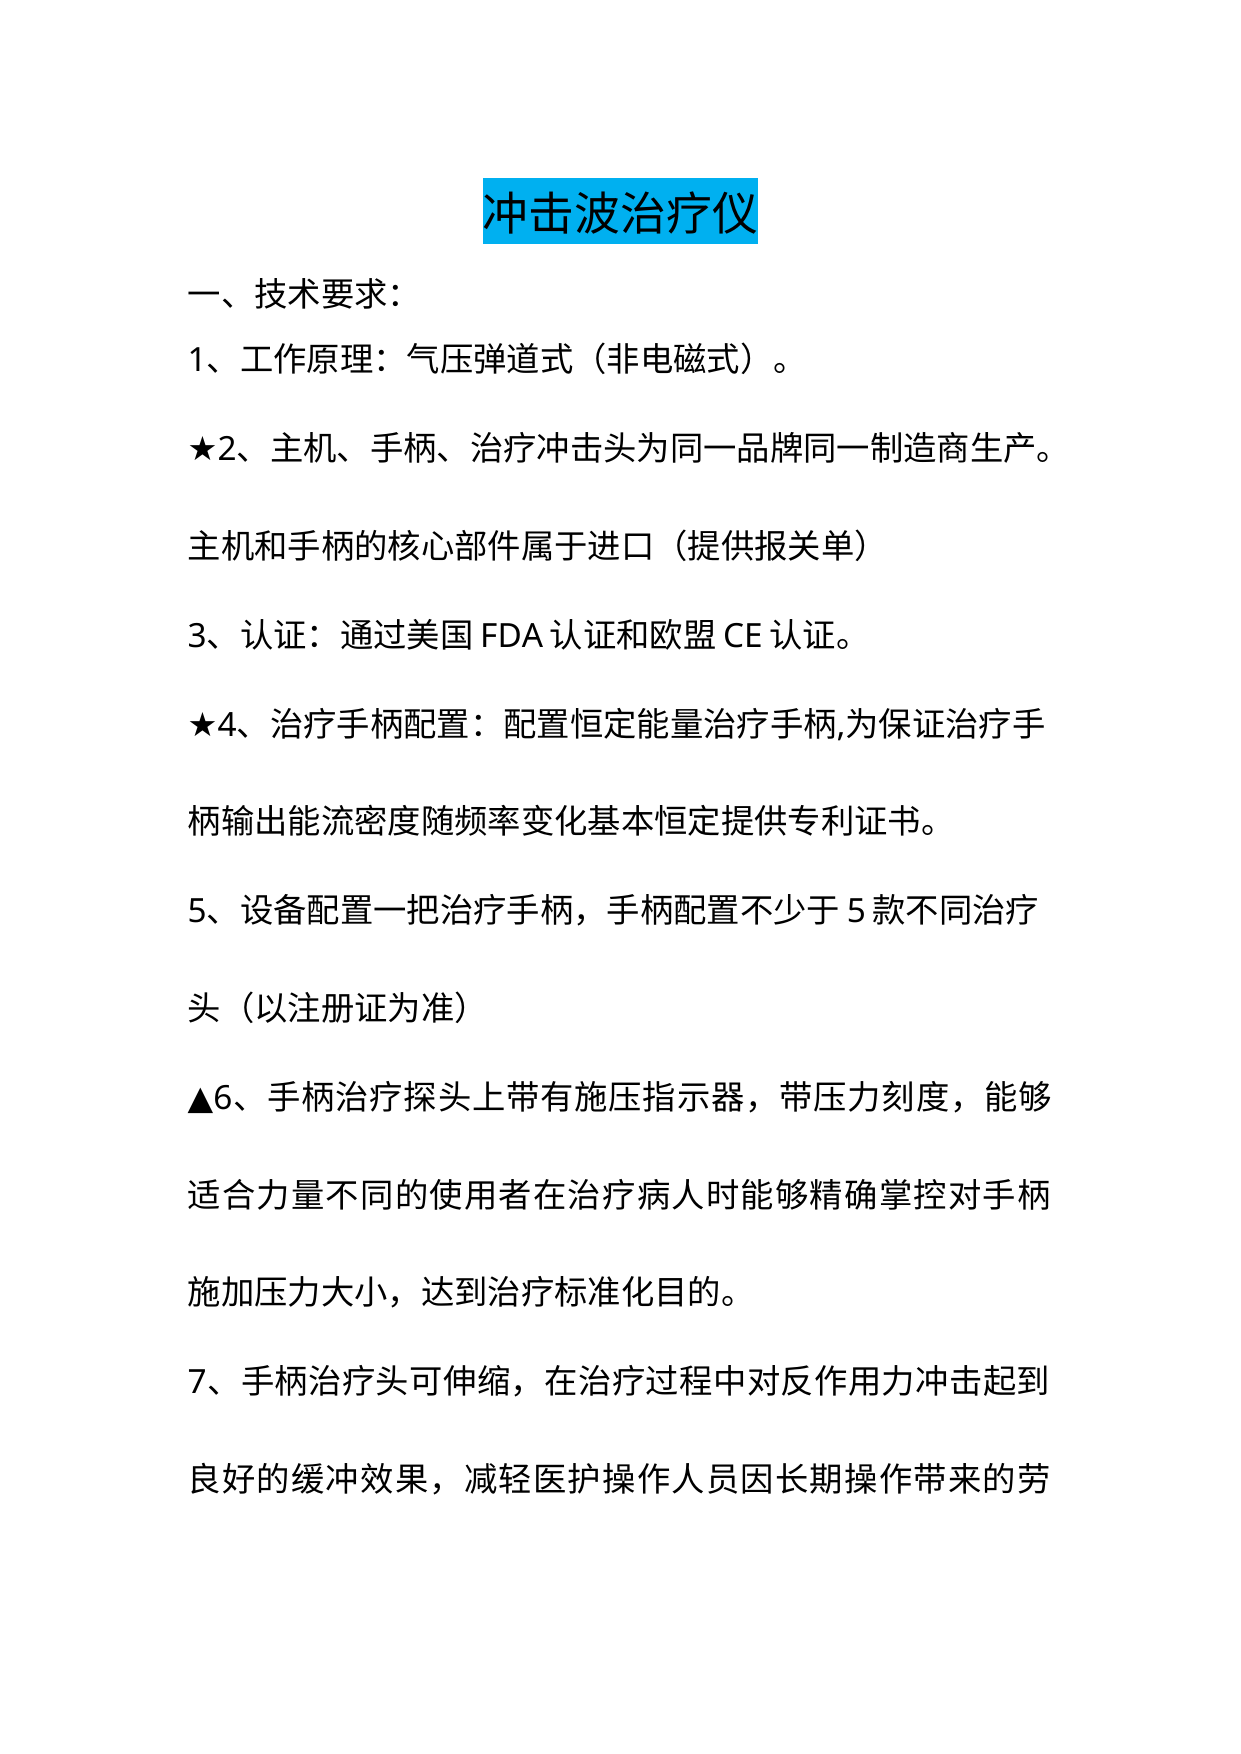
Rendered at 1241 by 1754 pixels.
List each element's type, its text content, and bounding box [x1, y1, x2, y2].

text 冲击波治疗仪 [187, 162, 1053, 259]
text ▲6、手柄治疗探头上带有施压指示器，带压力刻度，能够适合力量不同的使用者在治疗病人时能够精确掌控对手柄施加压力大小，达到治疗标准化目的。 [187, 1062, 1053, 1322]
text 一、技术要求： [187, 259, 1053, 324]
text 3、认证：通过美国FDA认证和欧盟CE认证。 [187, 600, 1053, 665]
text ★4、治疗手柄配置：配置恒定能量治疗手柄,为保证治疗手柄输出能流密度随频率变化基本恒定提供专利证书。 [187, 689, 1053, 852]
text 1、工作原理：气压弹道式（非电磁式）。 [187, 324, 1053, 389]
text ★2、主机、手柄、治疗冲击头为同一品牌同一制造商生产。主机和手柄的核心部件属于进口（提供报关单） [187, 414, 1053, 576]
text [187, 1347, 1053, 1509]
text 5、设备配置一把治疗手柄，手柄配置不少于5款不同治疗头（以注册证为准） [187, 876, 1053, 1038]
